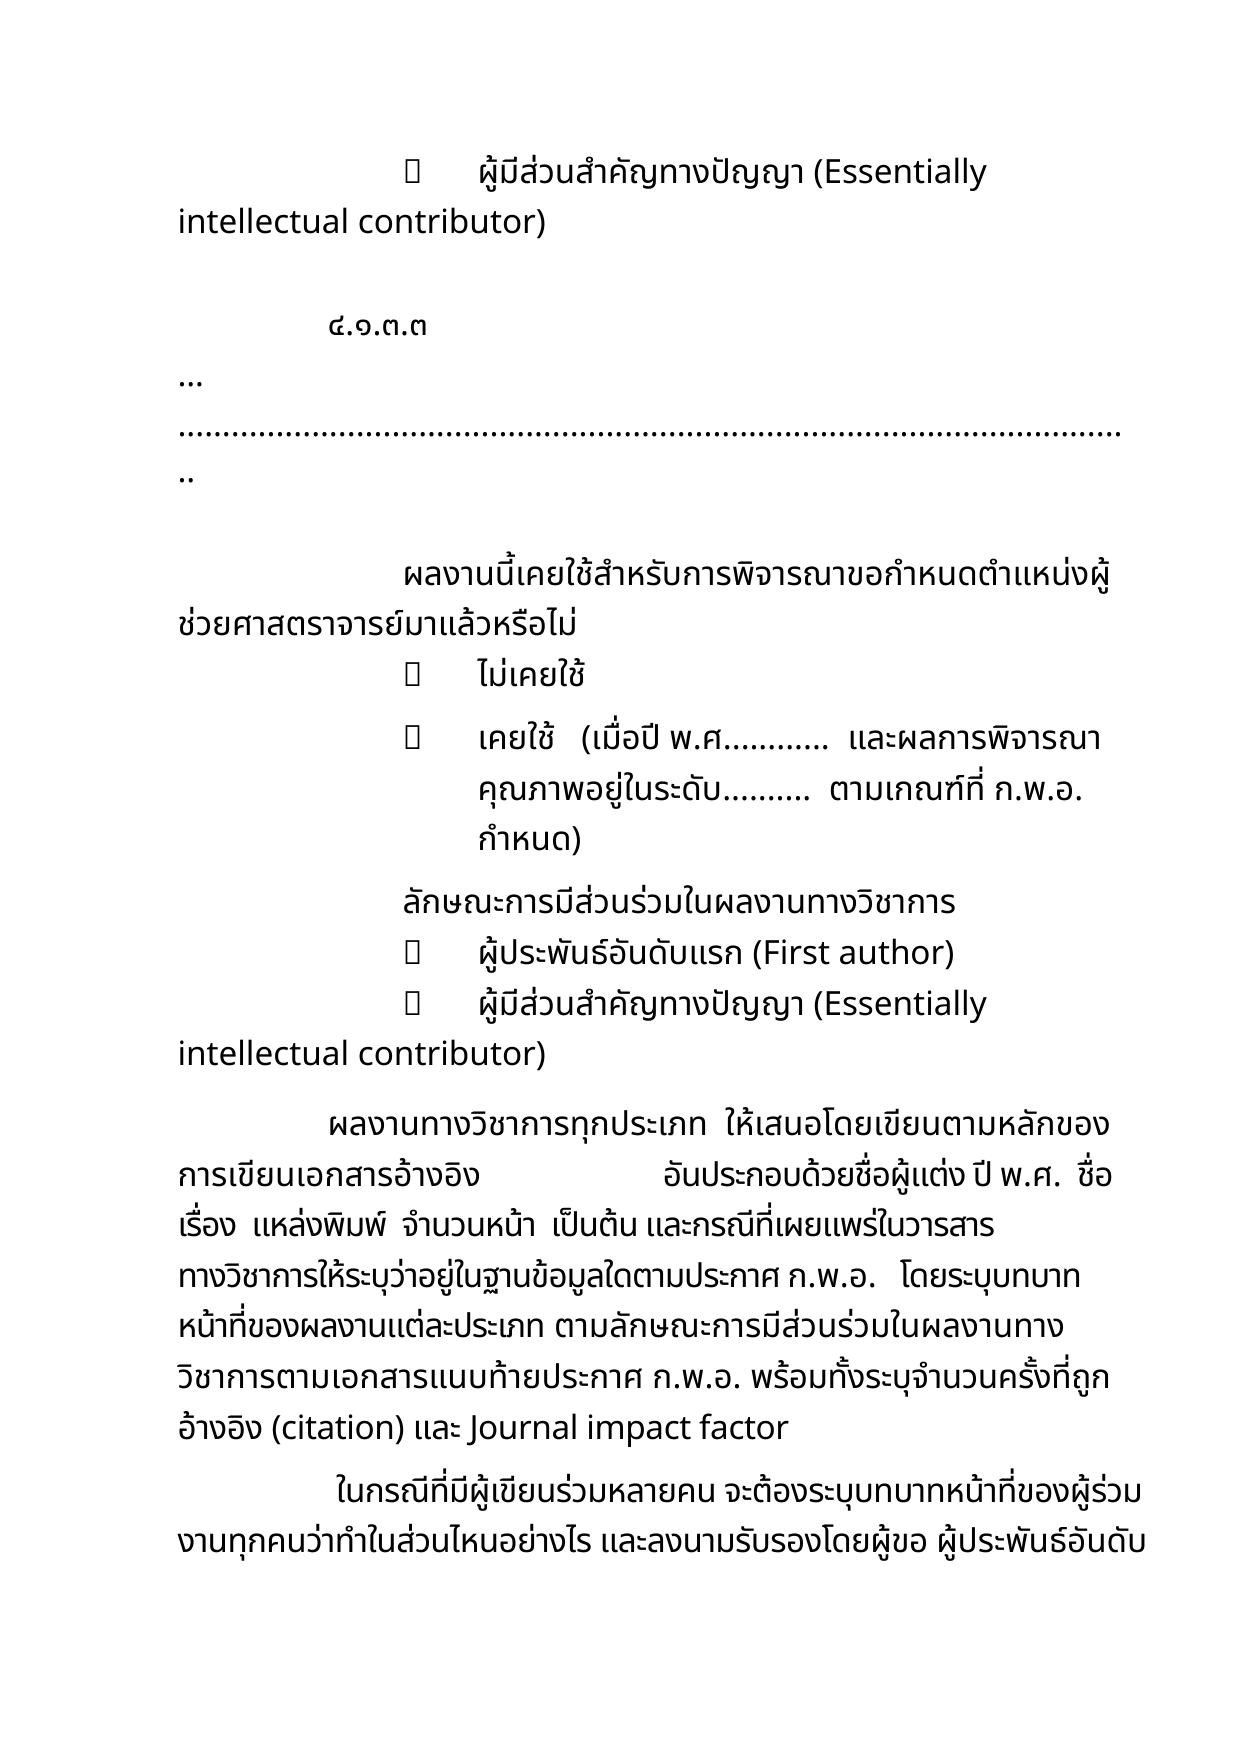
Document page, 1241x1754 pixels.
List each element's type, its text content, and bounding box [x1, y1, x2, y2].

text ผลงานทางวิชาการทุกประเภท ให้เสนอโดยเขียนตามหลักของการเขียนเอกสารอ้างอิง อันประกอบด้วยชื่อผู้แต่ง ปี พ.ศ. ชื่อเรื่อง แหล่งพิมพ์ จำนวนหน้า เป็นต้น และกรณีที่เผยแพร่ในวารสาร ทางวิชาการให้ระบุว่าอยู่ในฐานข้อมูลใดตามประกาศ ก.พ.อ. โดยระบุบทบาทหน้าที่ของผลงานแต่ละประเภท ตามลักษณะการมีส่วนร่วมในผลงานทางวิชาการตามเอกสารแนบท้ายประกาศ ก.พ.อ. พร้อมทั้งระบุจำนวนครั้งที่ถูกอ้างอิง (citation) และ Journal impact factor [177, 1100, 1125, 1454]
text 􀂅 เคยใช้ (เมื่อปี พ.ศ............ และผลการพิจารณาคุณภาพอยู่ในระดับ.......... ตามเกณฑ์ที่ ก.พ.อ. กำหนด) [402, 714, 1171, 866]
text 􀂅 ผู้ประพันธ์อันดับแรก (First author) [177, 929, 1125, 979]
text 􀂅 ผู้มีส่วนสำคัญทางปัญญา (Essentially intellectual contributor) [177, 148, 1125, 244]
text ผลงานนี้เคยใช้สำหรับการพิจารณาขอกำหนดตำแหน่งผู้ช่วยศาสตราจารย์มาแล้วหรือไม่ [177, 550, 1125, 651]
text ลักษณะการมีส่วนร่วมในผลงานทางวิชาการ [402, 878, 1171, 929]
text ๔.๑.๓.๓ …............................................................................................................ [177, 300, 1125, 492]
text 􀂅 ผู้มีส่วนสำคัญทางปัญญา (Essentially intellectual contributor) [177, 979, 1125, 1075]
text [177, 1467, 1181, 1567]
text 􀂅 ไม่เคยใช้ [177, 651, 1125, 701]
